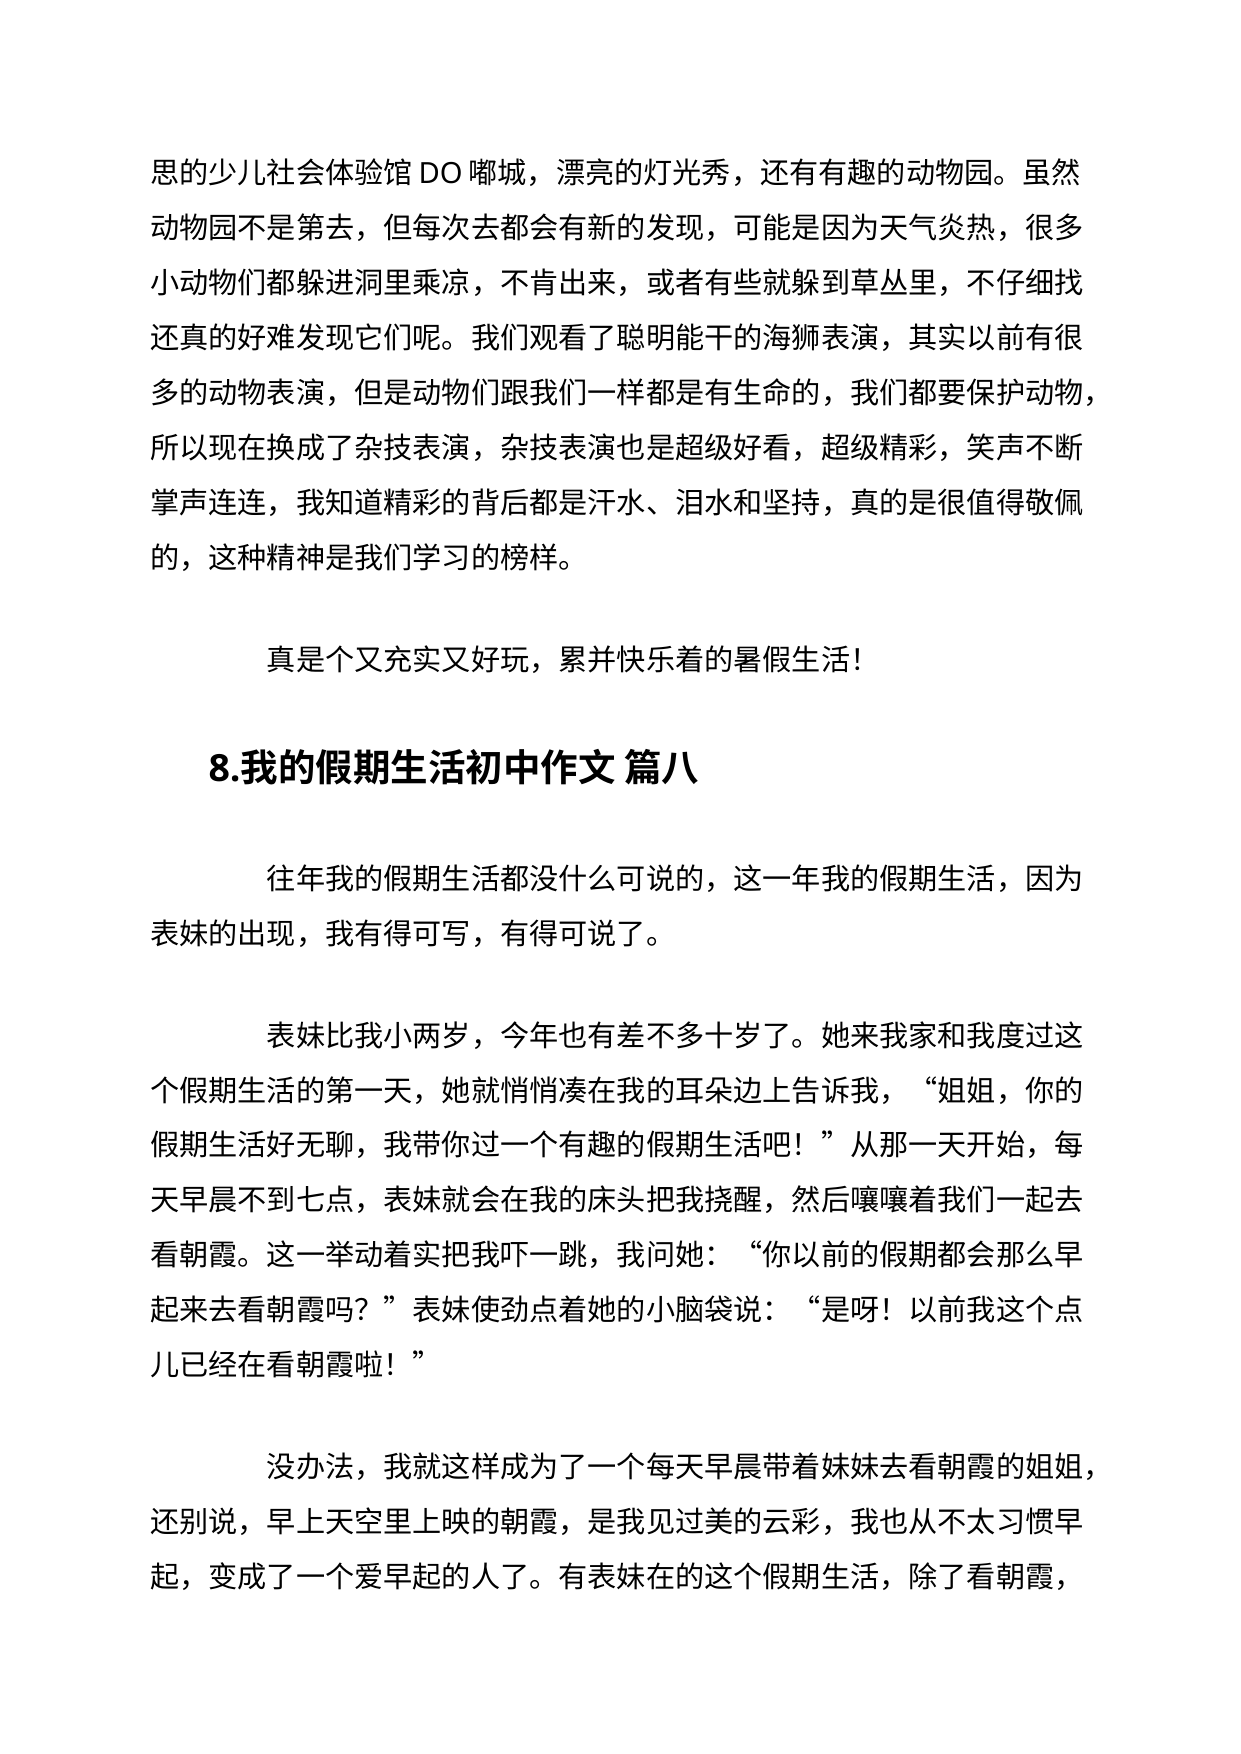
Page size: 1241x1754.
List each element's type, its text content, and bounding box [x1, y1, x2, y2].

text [150, 150, 1090, 577]
text 8.我的假期生活初中作文 篇八 [150, 738, 1090, 792]
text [150, 1443, 1090, 1595]
text 往年我的假期生活都没什么可说的，这一年我的假期生活，因为表妹的出现，我有得可写，有得可说了。 [150, 856, 1090, 953]
text 表妹比我小两岁，今年也有差不多十岁了。她来我家和我度过这个假期生活的第一天，她就悄悄凑在我的耳朵边上告诉我，“姐姐，你的假期生活好无聊，我带你过一个有趣的假期生活吧！”从那一天开始，每天早晨不到七点，表妹就会在我的床头把我挠醒，然后嚷嚷着我们一起去看朝霞。这一举动着实把我吓一跳，我问她：“你以前的假期都会那么早起来去看朝霞吗？”表妹使劲点着她的小脑袋说：“是呀！以前我这个点儿已经在看朝霞啦！” [150, 1012, 1090, 1384]
text 真是个又充实又好玩，累并快乐着的暑假生活！ [150, 636, 1090, 678]
